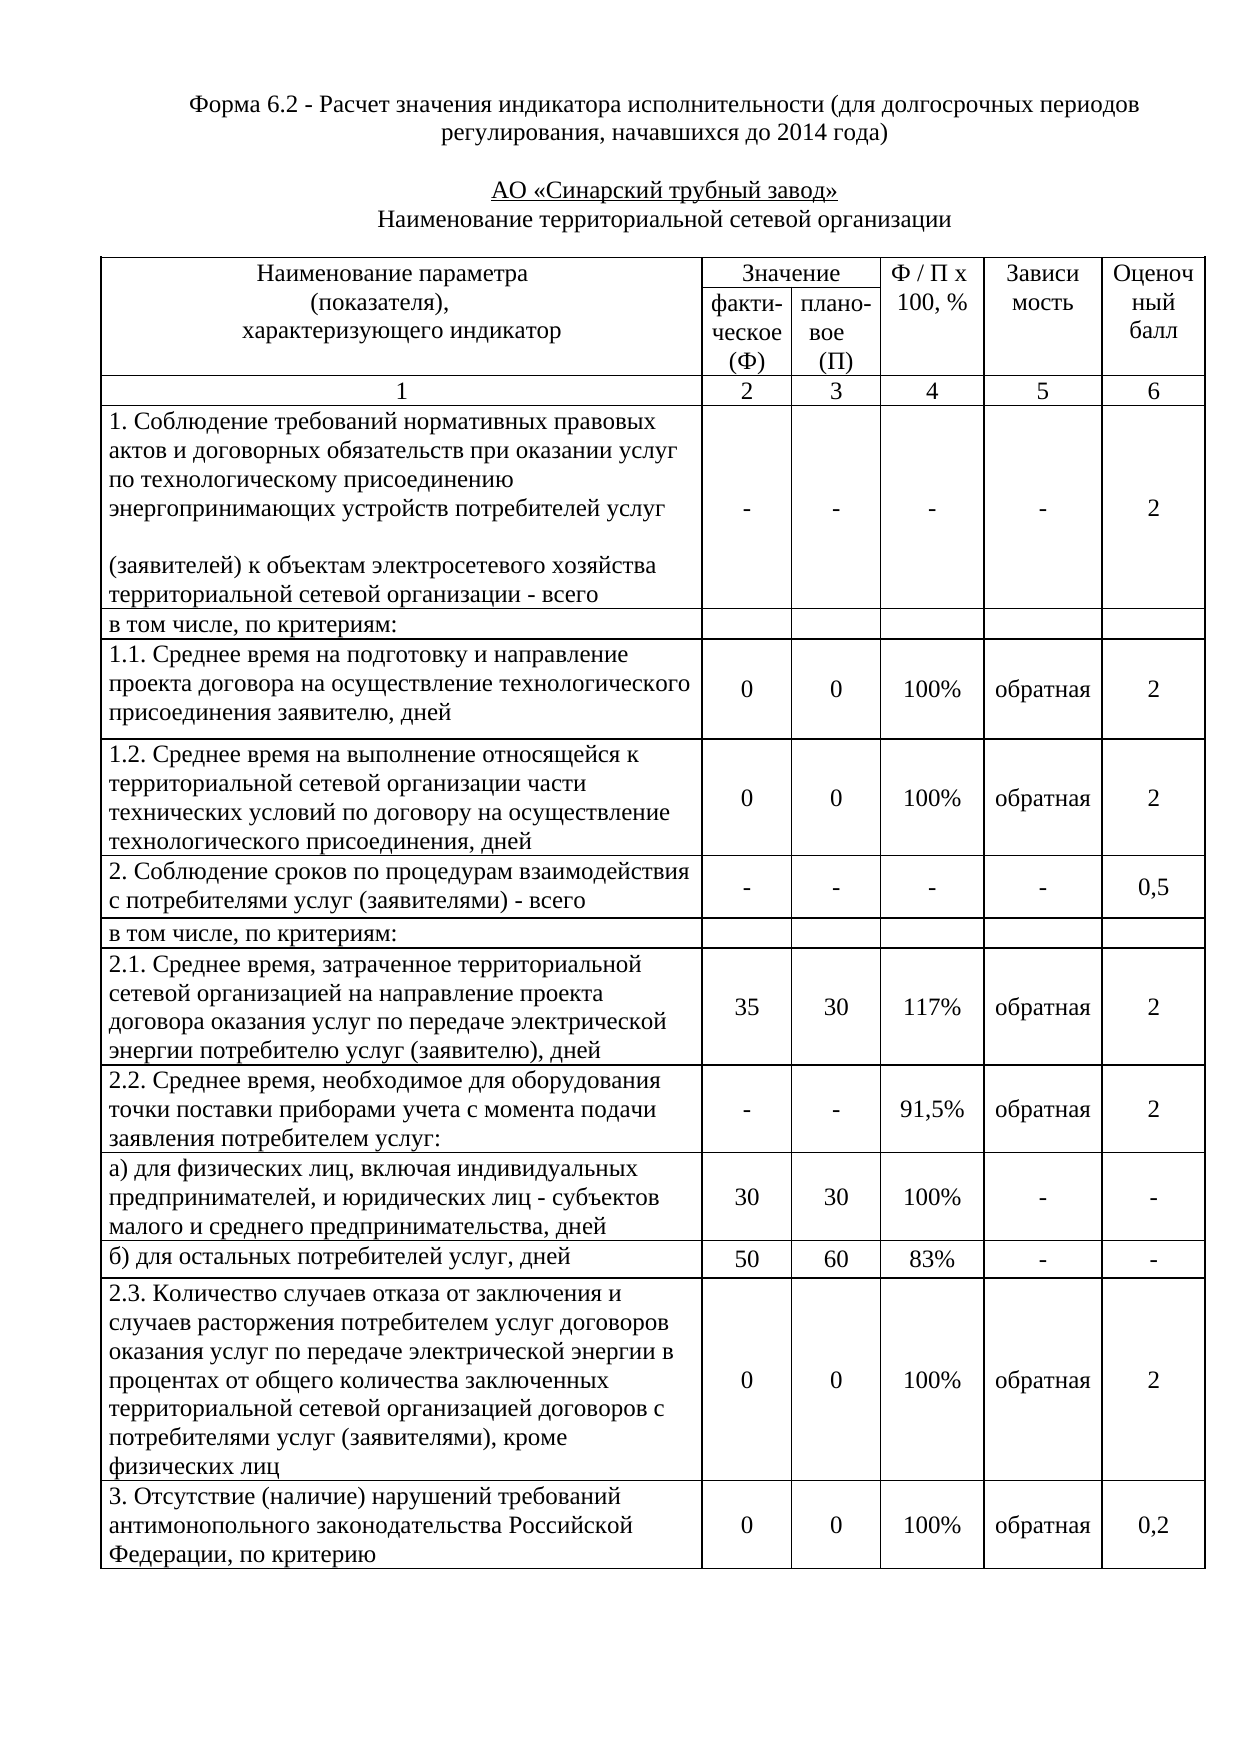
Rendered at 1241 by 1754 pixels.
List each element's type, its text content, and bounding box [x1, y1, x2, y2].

table_cell - [1103, 1153, 1204, 1239]
table_cell - [1103, 1241, 1204, 1277]
table_cell 0 [792, 640, 880, 738]
table_cell 30 [703, 1153, 791, 1239]
table_cell 0 [792, 1279, 880, 1480]
table_cell 2 [1103, 1279, 1204, 1480]
table_cell [792, 919, 880, 947]
table_cell - [792, 1066, 880, 1152]
table_cell [1103, 609, 1204, 638]
table_cell 0,2 [1103, 1481, 1204, 1568]
table_cell [985, 609, 1101, 638]
table_cell [792, 609, 880, 638]
table_cell обратная [985, 740, 1101, 854]
table_cell - [792, 856, 880, 917]
table_header Наименование параметра (показателя), характеризующего индикатор [102, 258, 701, 374]
table_cell - [985, 856, 1101, 917]
table_cell 1.2. Среднее время на выполнение относящейся к территориальной сетевой организации части технических условий по договору на осуществление технологического присоединения, дней [102, 740, 701, 854]
table_cell 4 [881, 376, 983, 405]
table_cell плано- вое (П) [792, 288, 880, 374]
table_cell б) для остальных потребителей услуг, дней [102, 1241, 701, 1277]
table_cell [881, 609, 983, 638]
table_cell 35 [703, 949, 791, 1064]
table_cell 0 [792, 1481, 880, 1568]
table_cell 3. Отсутствие (наличие) нарушений требований антимонопольного законодательства Российской Федерации, по критерию [102, 1481, 701, 1568]
table_cell - [792, 406, 880, 608]
table_cell [1103, 919, 1204, 947]
table_cell обратная [985, 1481, 1101, 1568]
table_cell в том числе, по критериям: [102, 919, 701, 947]
table_cell 1. Соблюдение требований нормативных правовых актов и договорных обязательств при оказании услуг по технологическому присоединению энергопринимающих устройств потребителей услуг (заявителей) к объектам электросетевого хозяйства территориальной сетевой организации - всего [102, 406, 701, 608]
table_cell 0 [703, 1481, 791, 1568]
table_cell 2 [1103, 740, 1204, 854]
table_cell 2 [703, 376, 791, 405]
table_header Зависи мость [985, 258, 1101, 374]
table_cell - [985, 1153, 1101, 1239]
table_cell 2 [1103, 640, 1204, 738]
table_cell а) для физических лиц, включая индивидуальных предпринимателей, и юридических лиц - субъектов малого и среднего предпринимательства, дней [102, 1153, 701, 1239]
table_cell 2.1. Среднее время, затраченное территориальной сетевой организацией на направление проекта договора оказания услуг по передаче электрической энергии потребителю услуг (заявителю), дней [102, 949, 701, 1064]
text Форма 6.2 - Расчет значения индикатора исполнительности (для долгосрочных периодов регулирования, начавшихся до 2014 года) [177, 89, 1152, 146]
table_cell 0 [703, 1279, 791, 1480]
table_cell 2.2. Среднее время, необходимое для оборудования точки поставки приборами учета с момента подачи заявления потребителем услуг: [102, 1066, 701, 1152]
table_header Оценоч ный балл [1103, 258, 1204, 374]
table_cell 100% [881, 1481, 983, 1568]
table_cell 117% [881, 949, 983, 1064]
text Наименование территориальной сетевой организации [177, 204, 1152, 232]
table_cell 100% [881, 1153, 983, 1239]
table_cell 6 [1103, 376, 1204, 405]
table_cell обратная [985, 640, 1101, 738]
table_cell 100% [881, 640, 983, 738]
table_cell 100% [881, 740, 983, 854]
table_cell - [985, 1241, 1101, 1277]
table_cell 1 [102, 376, 701, 405]
text АО «Синарский трубный завод» [177, 175, 1152, 204]
table_cell 50 [703, 1241, 791, 1277]
table_cell 60 [792, 1241, 880, 1277]
table_cell - [703, 1066, 791, 1152]
table_header Значение [703, 258, 880, 287]
table_cell обратная [985, 1066, 1101, 1152]
table_cell 2 [1103, 1066, 1204, 1152]
table_cell [703, 609, 791, 638]
table_cell [703, 919, 791, 947]
table_header Ф / П x 100, % [881, 258, 983, 374]
table_cell 0 [792, 740, 880, 854]
table_cell - [881, 406, 983, 608]
table_cell [881, 919, 983, 947]
table_cell - [703, 406, 791, 608]
table_cell - [703, 856, 791, 917]
table_cell обратная [985, 949, 1101, 1064]
table_cell - [985, 406, 1101, 608]
table_cell 2 [1103, 406, 1204, 608]
table_cell 2 [1103, 949, 1204, 1064]
table_cell [985, 919, 1101, 947]
table_cell 30 [792, 1153, 880, 1239]
table_cell - [881, 856, 983, 917]
table_cell 30 [792, 949, 880, 1064]
table_cell 2.3. Количество случаев отказа от заключения и случаев расторжения потребителем услуг договоров оказания услуг по передаче электрической энергии в процентах от общего количества заключенных территориальной сетевой организацией договоров с потребителями услуг (заявителями), кроме физических лиц [102, 1279, 701, 1480]
table_cell 91,5% [881, 1066, 983, 1152]
table_cell 1.1. Среднее время на подготовку и направление проекта договора на осуществление технологического присоединения заявителю, дней [102, 640, 701, 738]
table_cell факти- ческое (Ф) [703, 288, 791, 374]
table_cell обратная [985, 1279, 1101, 1480]
table_cell 5 [985, 376, 1101, 405]
table_cell 3 [792, 376, 880, 405]
table_cell 83% [881, 1241, 983, 1277]
table_cell 0,5 [1103, 856, 1204, 917]
table_cell 100% [881, 1279, 983, 1480]
table_cell в том числе, по критериям: [102, 609, 701, 638]
table_cell 0 [703, 640, 791, 738]
table_cell 0 [703, 740, 791, 854]
table_cell 2. Соблюдение сроков по процедурам взаимодействия с потребителями услуг (заявителями) - всего [102, 856, 701, 917]
